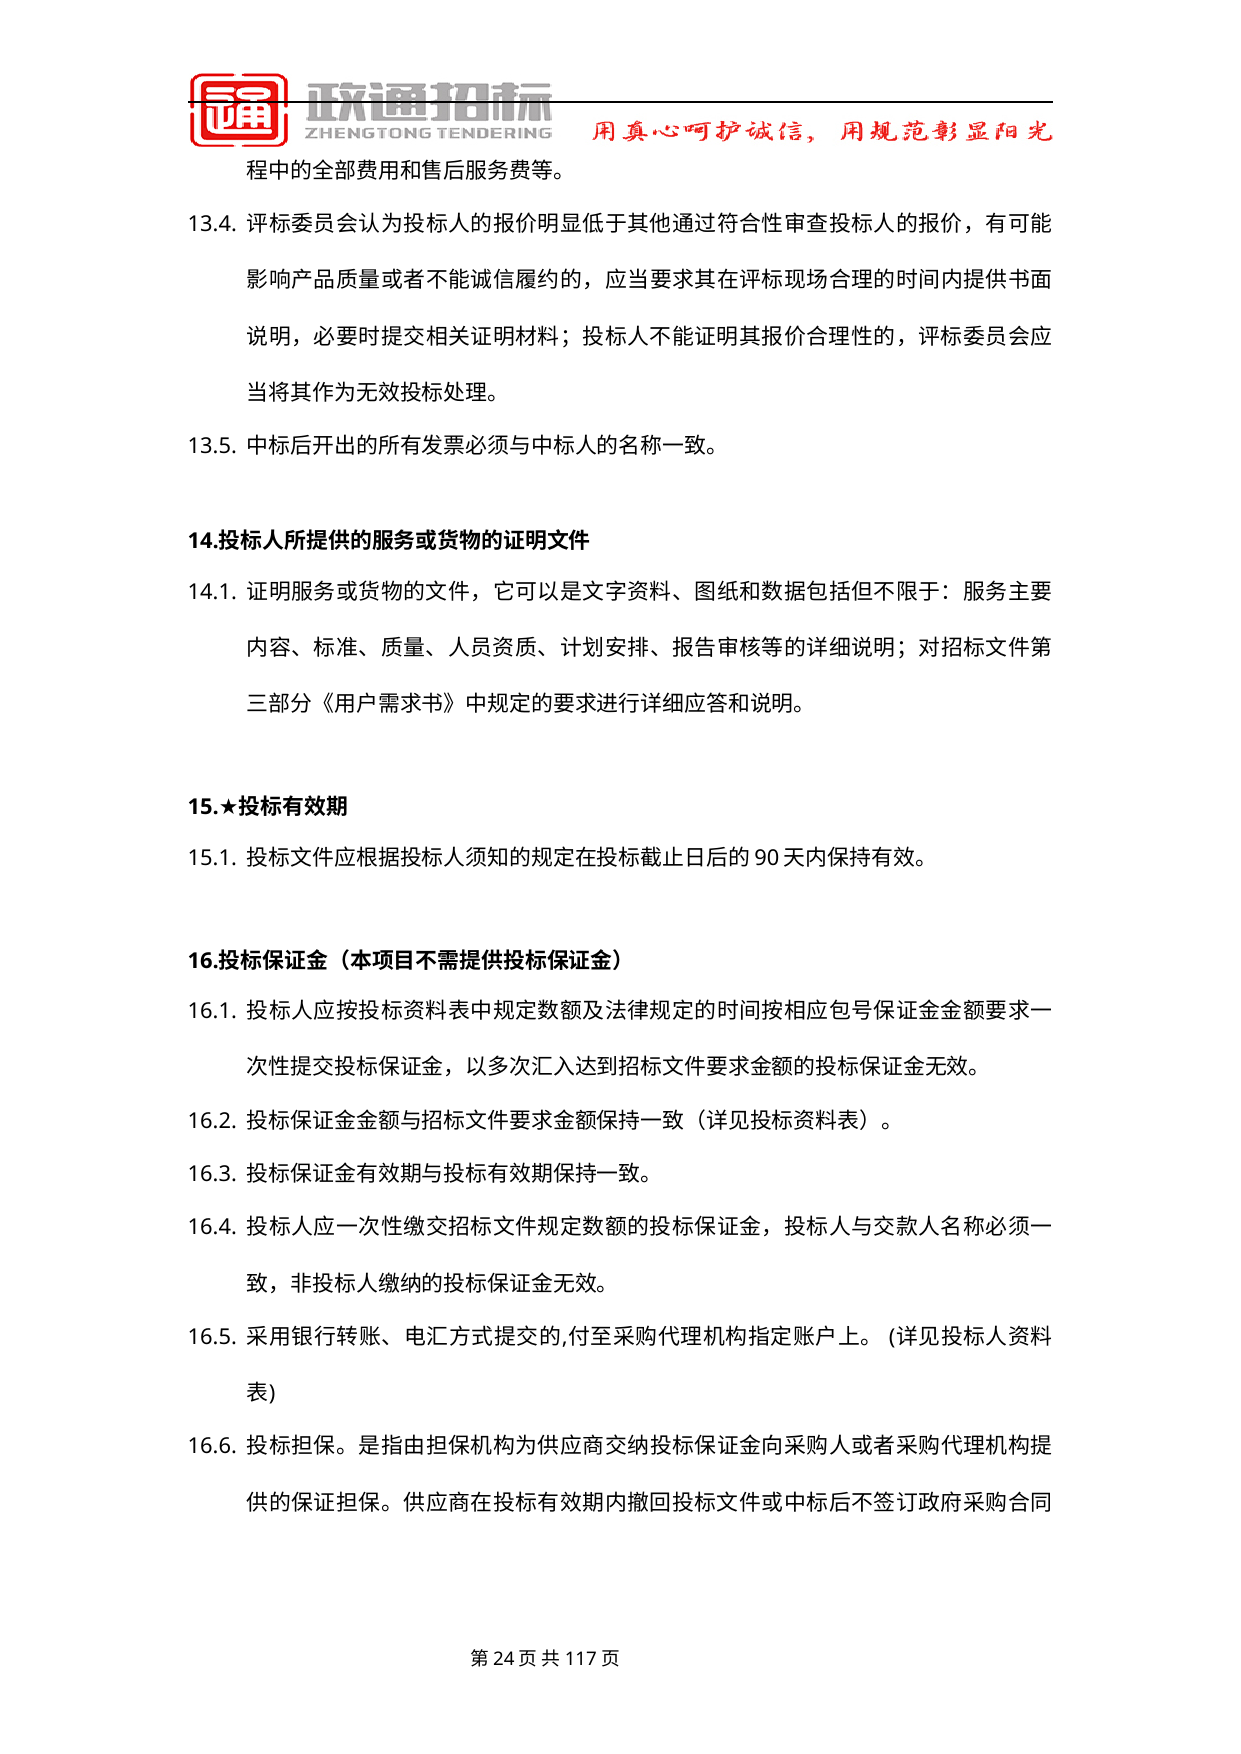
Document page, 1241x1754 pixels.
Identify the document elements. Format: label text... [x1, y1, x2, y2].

subtitle 15.★投标有效期 [187, 789, 1053, 821]
list 投标文件应根据投标人须知的规定在投标截止日后的90天内保持有效。 [187, 837, 1053, 874]
list 投标人应一次性缴交招标文件规定数额的投标保证金，投标人与交款人名称必须一致，非投标人缴纳的投标保证金无效。 [187, 1206, 1053, 1300]
list 投标保证金有效期与投标有效期保持一致。 [187, 1153, 1053, 1191]
list 投标人应按投标资料表中规定数额及法律规定的时间按相应包号保证金金额要求一次性提交投标保证金，以多次汇入达到招标文件要求金额的投标保证金无效。 [187, 990, 1053, 1084]
subtitle 16.投标保证金（本项目不需提供投标保证金） [187, 943, 1053, 974]
list 投标报价应包含完成本次招标所有服务内容的费用，包含各种税务费及合同实施过程中的全部费用和售后服务费等。 [187, 150, 1053, 187]
subtitle 14.投标人所提供的服务或货物的证明文件 [187, 523, 1053, 555]
picture [188, 73, 1053, 101]
list 中标后开出的所有发票必须与中标人的名称一致。 [187, 425, 1053, 463]
list 评标委员会认为投标人的报价明显低于其他通过符合性审查投标人的报价，有可能影响产品质量或者不能诚信履约的，应当要求其在评标现场合理的时间内提供书面说明，必要时提交相关证明材料；投标人不能证明其报价合理性的，评标委员会应当将其作为无效投标处理。 [187, 203, 1053, 409]
list 投标保证金金额与招标文件要求金额保持一致（详见投标资料表）。 [187, 1100, 1053, 1137]
list 证明服务或货物的文件，它可以是文字资料、图纸和数据包括但不限于：服务主要内容、标准、质量、人员资质、计划安排、报告审核等的详细说明；对招标文件第三部分《用户需求书》中规定的要求进行详细应答和说明。 [187, 571, 1053, 721]
list 投标担保。是指由担保机构为供应商交纳投标保证金向采购人或者采购代理机构提供的保证担保。供应商在投标有效期内撤回投标文件或中标后不签订政府采购合同的，由担保机构按照担保函的约定履行支付投标保证金的责任。（投标担保格式详见附件《政府采购投标担保函》） [187, 1426, 1053, 1519]
list 采用银行转账、电汇方式提交的,付至采购代理机构指定账户上。 (详见投标人资料表) [187, 1316, 1053, 1410]
picture [188, 103, 1053, 147]
